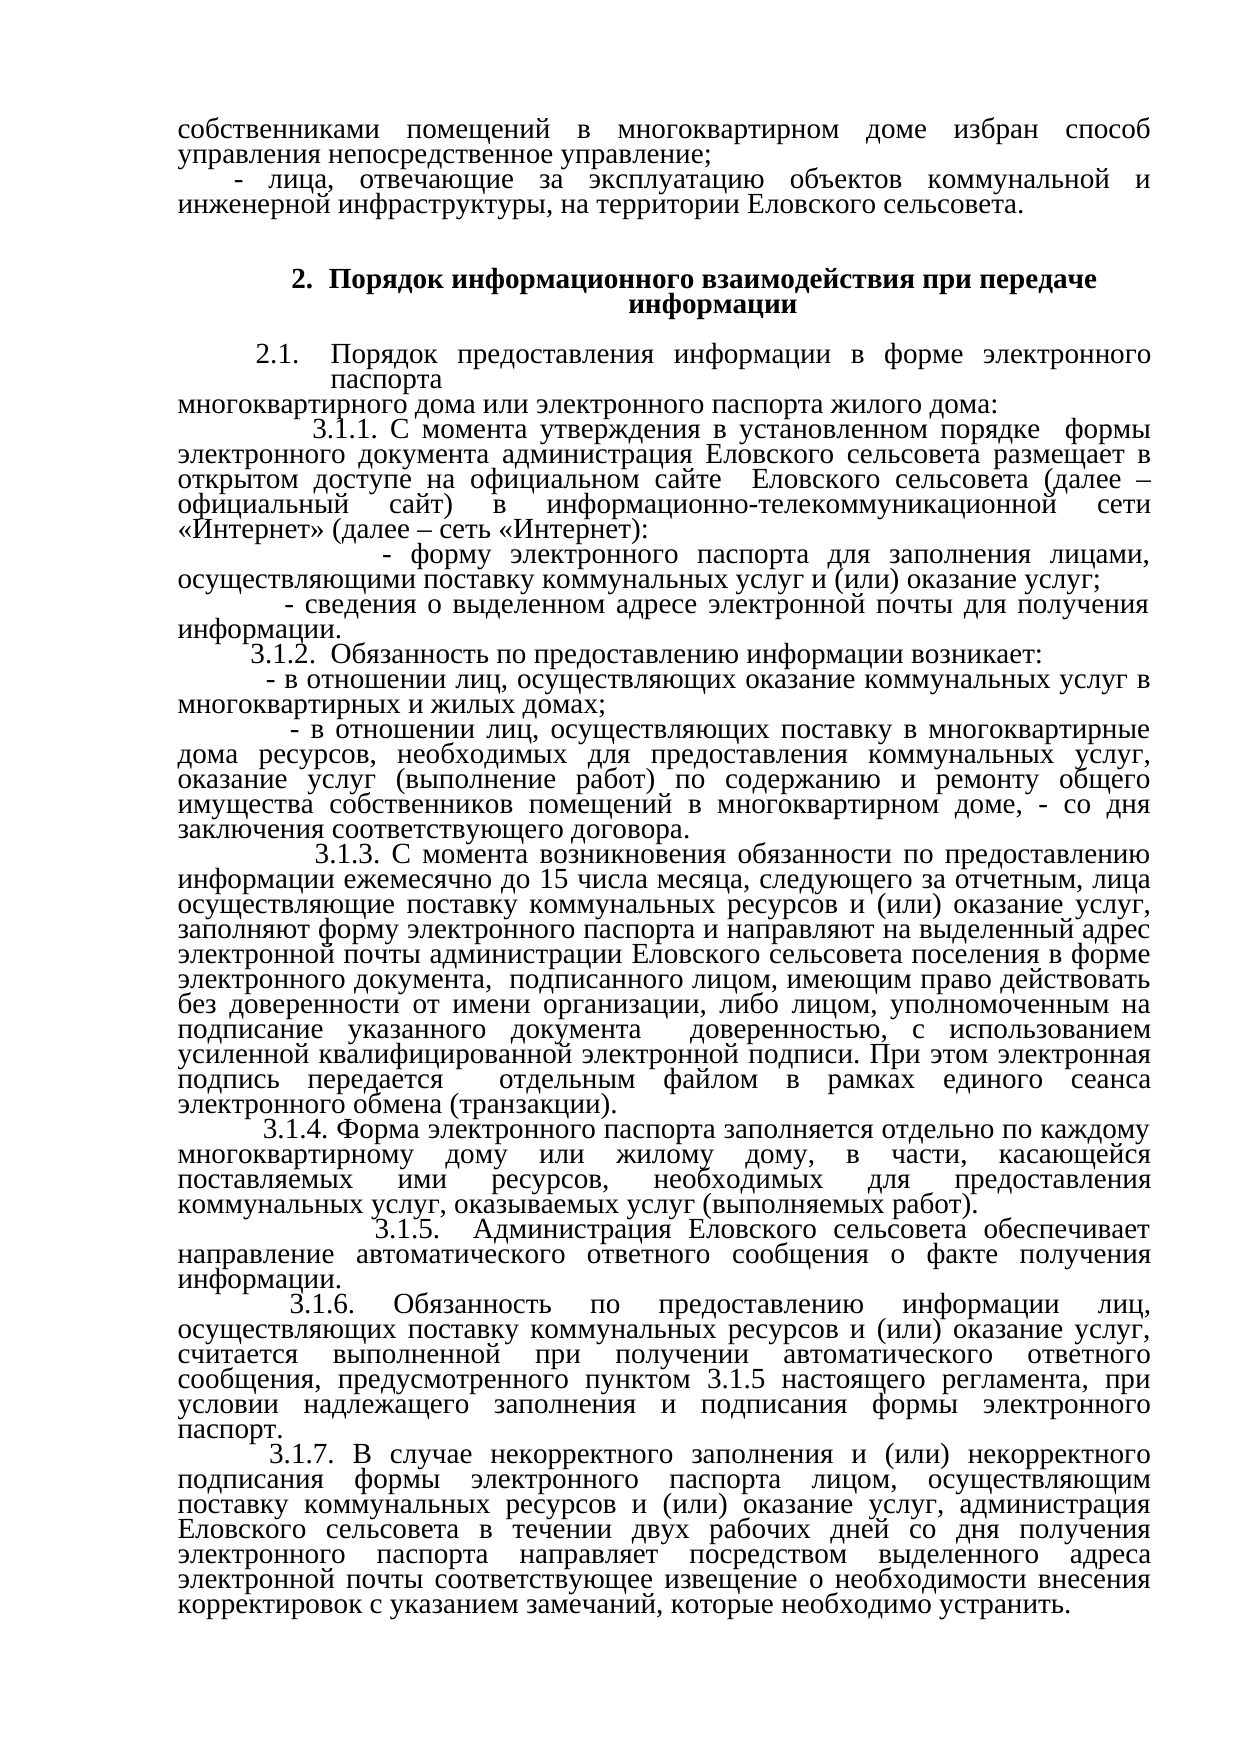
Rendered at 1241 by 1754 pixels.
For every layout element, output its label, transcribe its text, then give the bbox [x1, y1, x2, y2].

text - сведения о выделенном адресе электронной почты для получения информации. [177, 593, 1152, 643]
text 3.1.2. Обязанность по предоставлению информации возникает: [788, 643, 1152, 668]
text 3.1.6. Обязанность по предоставлению информации лиц, осуществляющих поставку коммунальных ресурсов и (или) оказание услуг, считается выполненной при получении автоматического ответного сообщения, предусмотренного пунктом 3.1.5 настоящего регламента, при условии надлежащего заполнения и подписания формы электронного паспорт. [177, 1293, 1152, 1443]
text 3.1.7. В случае некорректного заполнения и (или) некорректного подписания формы электронного паспорта лицом, осуществляющим поставку коммунальных ресурсов и (или) оказание услуг, администрация Еловского сельсовета в течении двух рабочих дней со дня получения электронного паспорта направляет посредством выделенного адреса электронной почты соответствующее извещение о необходимости внесения корректировок с указанием замечаний, которые необходимо устранить. [177, 1443, 1152, 1618]
text - в отношении лиц, осуществляющих оказание коммунальных услуг в многоквартирных и жилых домах; [177, 668, 1152, 718]
text - форму электронного паспорта для заполнения лицами, осуществляющими поставку коммунальных услуг и (или) оказание услуг; [177, 543, 1152, 593]
text 3.1.2. Обязанность по предоставлению информации возникает: [177, 643, 785, 668]
text - в отношении лиц, осуществляющих поставку в многоквартирные дома ресурсов, необходимых для предоставления коммунальных услуг, оказание услуг (выполнение работ) по содержанию и ремонту общего имущества собственников помещений в многоквартирном доме, - со дня заключения соответствующего договора. [177, 718, 1152, 843]
text 3.1.1. С момента утверждения в установленном порядке формы электронного документа администрация Еловского сельсовета размещает в открытом доступе на официальном сайте Еловского сельсовета (далее – официальный сайт) в информационно-телекоммуникационной сети «Интернет» (далее – сеть «Интернет): [177, 418, 1152, 543]
list Порядок информационного взаимодействия при передаче информации [237, 268, 1152, 318]
text 3.1.3. С момента возникновения обязанности по предоставлению информации ежемесячно до 15 числа месяца, следующего за отчетным, лица осуществляющие поставку коммунальных ресурсов и (или) оказание услуг, заполняют форму электронного паспорта и направляют на выделенный адрес электронной почты администрации Еловского сельсовета поселения в форме электронного документа, подписанного лицом, имеющим право действовать без доверенности от имени организации, либо лицом, уполномоченным на подписание указанного документа доверенностью, с использованием усиленной квалифицированной электронной подписи. При этом электронная подпись передается отдельным файлом в рамках единого сеанса электронного обмена (транзакции). [177, 843, 1152, 1118]
text 3.1.4. Форма электронного паспорта заполняется отдельно по каждому многоквартирному дому или жилому дому, в части, касающейся поставляемых ими ресурсов, необходимых для предоставления коммунальных услуг, оказываемых услуг (выполняемых работ). [177, 1118, 1152, 1218]
text 3.1.5. Администрация Еловского сельсовета обеспечивает направление автоматического ответного сообщения о факте получения информации. [177, 1218, 1152, 1293]
list Порядок предоставления информации в форме электронного паспорта [255, 343, 1152, 393]
text многоквартирного дома или электронного паспорта жилого дома: [177, 393, 1152, 418]
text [177, 118, 1152, 168]
text - лица, отвечающие за эксплуатацию объектов коммунальной и инженерной инфраструктуры, на территории Еловского сельсовета. [177, 168, 1152, 218]
